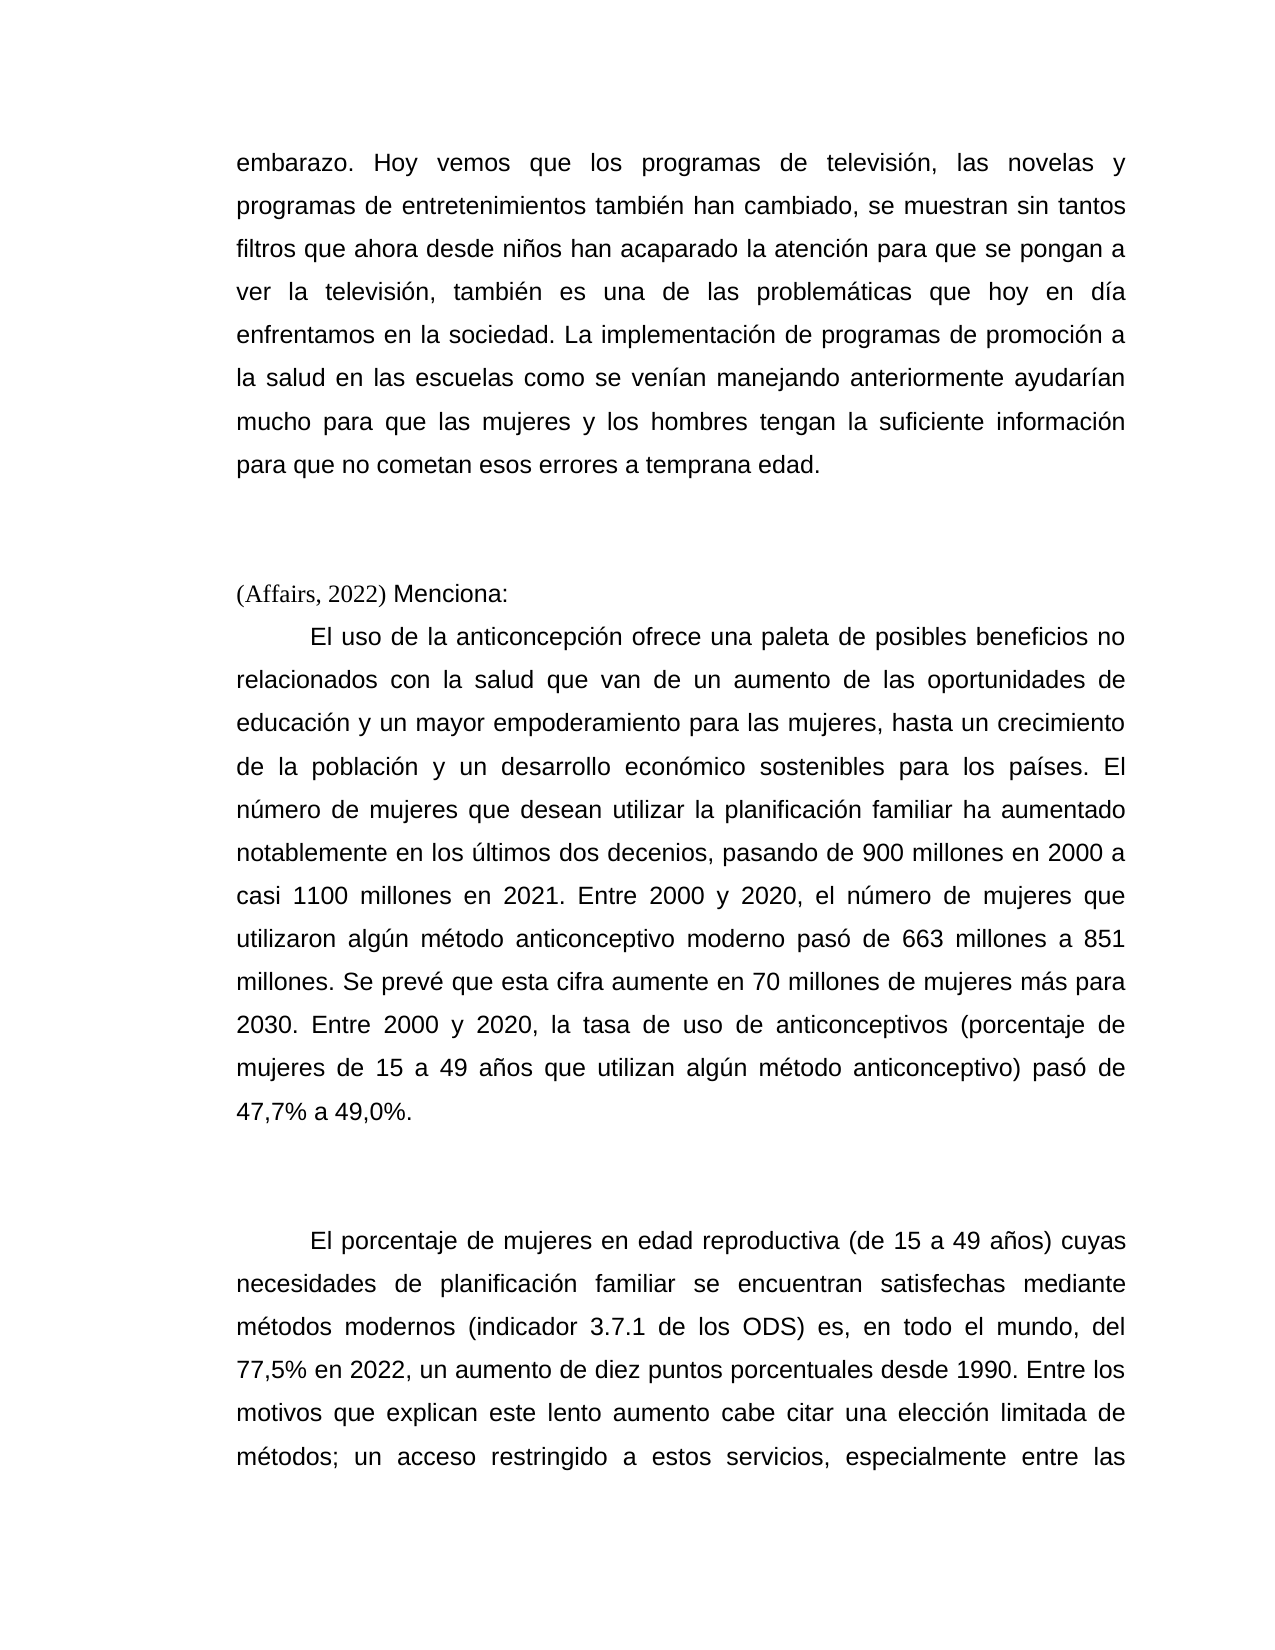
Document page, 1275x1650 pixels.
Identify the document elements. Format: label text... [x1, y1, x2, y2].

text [236, 148, 1127, 478]
text Menciona: [236, 579, 1127, 608]
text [236, 1226, 1127, 1470]
text El uso de la anticoncepción ofrece una paleta de posibles beneficios no relacionados con la salud que van de un aumento de las oportunidades de educación y un mayor empoderamiento para las mujeres, hasta un crecimiento de la población y un desarrollo económico sostenibles para los países. El número de mujeres que desean utilizar la planificación familiar ha aumentado notablemente en los últimos dos decenios, pasando de 900 millones en 2000 a casi 1100 millones en 2021. Entre 2000 y 2020, el número de mujeres que utilizaron algún método anticonceptivo moderno pasó de 663 millones a 851 millones. Se prevé que esta cifra aumente en 70 millones de mujeres más para 2030. Entre 2000 y 2020, la tasa de uso de anticonceptivos (porcentaje de mujeres de 15 a 49 años que utilizan algún método anticonceptivo) pasó de 47,7% a 49,0%. [236, 622, 1127, 1125]
